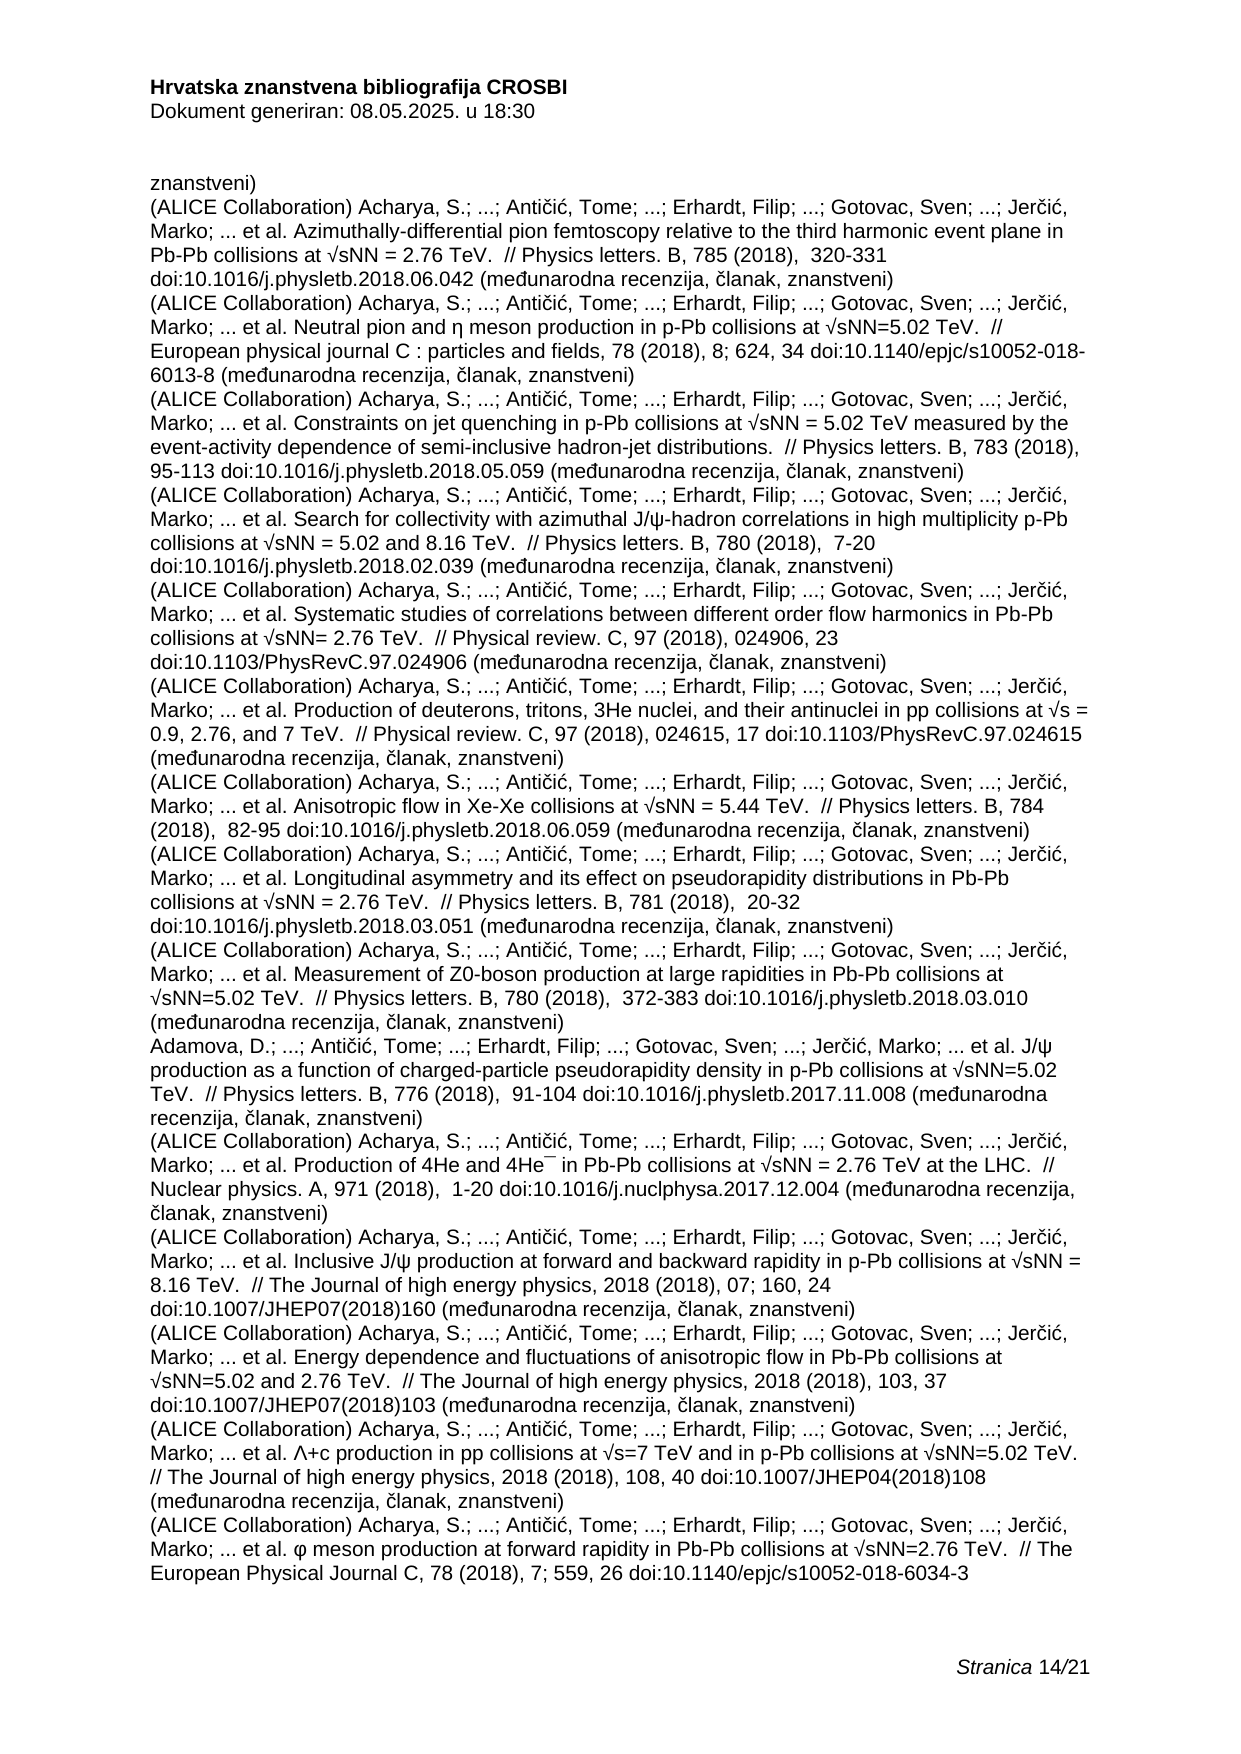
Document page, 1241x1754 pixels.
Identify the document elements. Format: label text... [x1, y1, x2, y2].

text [150, 1417, 1090, 1513]
text (ALICE Collaboration) Acharya, S.; ...; Antičić, Tome; ...; Erhardt, Filip; ...; Gotovac, Sven; ...; Jerčić, Marko; ... et al. [150, 291, 1090, 387]
text (ALICE Collaboration) Acharya, S.; ...; Antičić, Tome; ...; Erhardt, Filip; ...; Gotovac, Sven; ...; Jerčić, Marko; ... et al. [150, 387, 1090, 482]
text (ALICE Collaboration) Acharya, S.; ...; Antičić, Tome; ...; Erhardt, Filip; ...; Gotovac, Sven; ...; Jerčić, Marko; ... et al. [150, 1129, 1090, 1225]
text (ALICE Collaboration) Acharya, S.; ...; Antičić, Tome; ...; Erhardt, Filip; ...; Gotovac, Sven; ...; Jerčić, Marko; ... et al. [150, 842, 1090, 938]
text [150, 171, 1090, 195]
text (ALICE Collaboration) Acharya, S.; ...; Antičić, Tome; ...; Erhardt, Filip; ...; Gotovac, Sven; ...; Jerčić, Marko; ... et al. [150, 578, 1090, 674]
text (ALICE Collaboration) Acharya, S.; ...; Antičić, Tome; ...; Erhardt, Filip; ...; Gotovac, Sven; ...; Jerčić, Marko; ... et al. [150, 482, 1090, 578]
text (ALICE Collaboration) Acharya, S.; ...; Antičić, Tome; ...; Erhardt, Filip; ...; Gotovac, Sven; ...; Jerčić, Marko; ... et al. [150, 1225, 1090, 1321]
text (ALICE Collaboration) Acharya, S.; ...; Antičić, Tome; ...; Erhardt, Filip; ...; Gotovac, Sven; ...; Jerčić, Marko; ... et al. [150, 1321, 1090, 1417]
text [150, 1513, 1090, 1584]
text (ALICE Collaboration) Acharya, S.; ...; Antičić, Tome; ...; Erhardt, Filip; ...; Gotovac, Sven; ...; Jerčić, Marko; ... et al. [150, 770, 1090, 842]
text Adamova, D.; ...; Antičić, Tome; ...; Erhardt, Filip; ...; Gotovac, Sven; ...; Jerčić, Marko; ... et al. [150, 1033, 1090, 1129]
text (ALICE Collaboration) Acharya, S.; ...; Antičić, Tome; ...; Erhardt, Filip; ...; Gotovac, Sven; ...; Jerčić, Marko; ... et al. [150, 674, 1090, 770]
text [150, 195, 1090, 291]
text (ALICE Collaboration) Acharya, S.; ...; Antičić, Tome; ...; Erhardt, Filip; ...; Gotovac, Sven; ...; Jerčić, Marko; ... et al. [150, 938, 1090, 1033]
